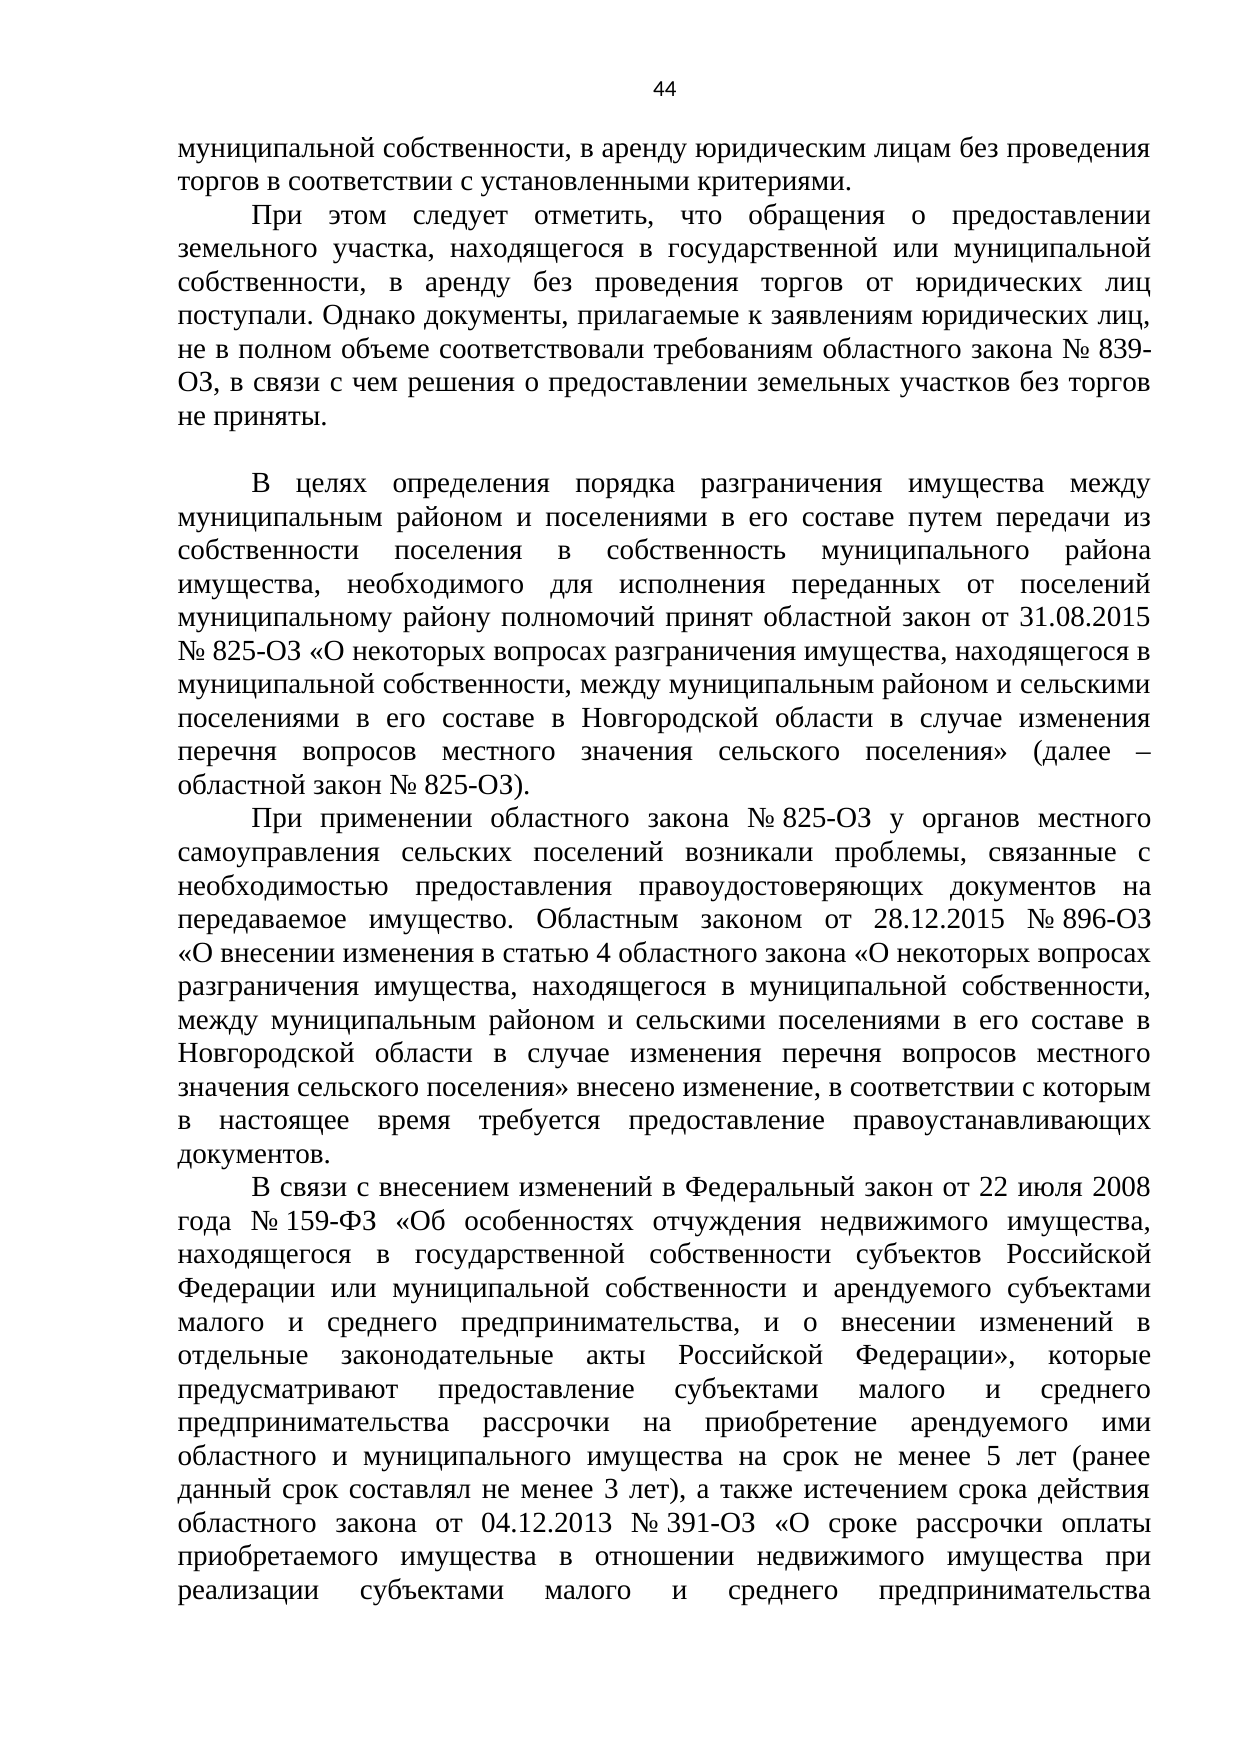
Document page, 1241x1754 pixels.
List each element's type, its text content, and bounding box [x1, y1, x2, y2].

text При этом следует отметить, что обращения о предоставлении земельного участка, находящегося в государственной или муниципальной собственности, в аренду без проведения торгов от юридических лиц поступали. Однако документы, прилагаемые к заявлениям юридических лиц, не в полном объеме соответствовали требованиям областного закона № 839-ОЗ, в связи с чем решения о предоставлении земельных участков без торгов не приняты. [177, 197, 1152, 432]
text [177, 1169, 1152, 1606]
text При применении областного закона № 825-ОЗ у органов местного самоуправления сельских поселений возникали проблемы, связанные с необходимостью предоставления правоудостоверяющих документов на передаваемое имущество. Областным законом от 28.12.2015 № 896-ОЗ «О внесении изменения в статью 4 областного закона «О некоторых вопросах разграничения имущества, находящегося в муниципальной собственности, между муниципальным районом и сельскими поселениями в его составе в Новгородской области в случае изменения перечня вопросов местного значения сельского поселения» внесено изменение, в соответствии с которым в настоящее время требуется предоставление правоустанавливающих документов. [177, 801, 1152, 1169]
text В целях определения порядка разграничения имущества между муниципальным районом и поселениями в его составе путем передачи из собственности поселения в собственность муниципального района имущества, необходимого для исполнения переданных от поселений муниципальному району полномочий принят областной закон от 31.08.2015 № 825-ОЗ «О некоторых вопросах разграничения имущества, находящегося в муниципальной собственности, между муниципальным районом и сельскими поселениями в его составе в Новгородской области в случае изменения перечня вопросов местного значения сельского поселения» (далее – областной закон № 825-ОЗ). [177, 465, 1152, 801]
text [177, 130, 1152, 197]
